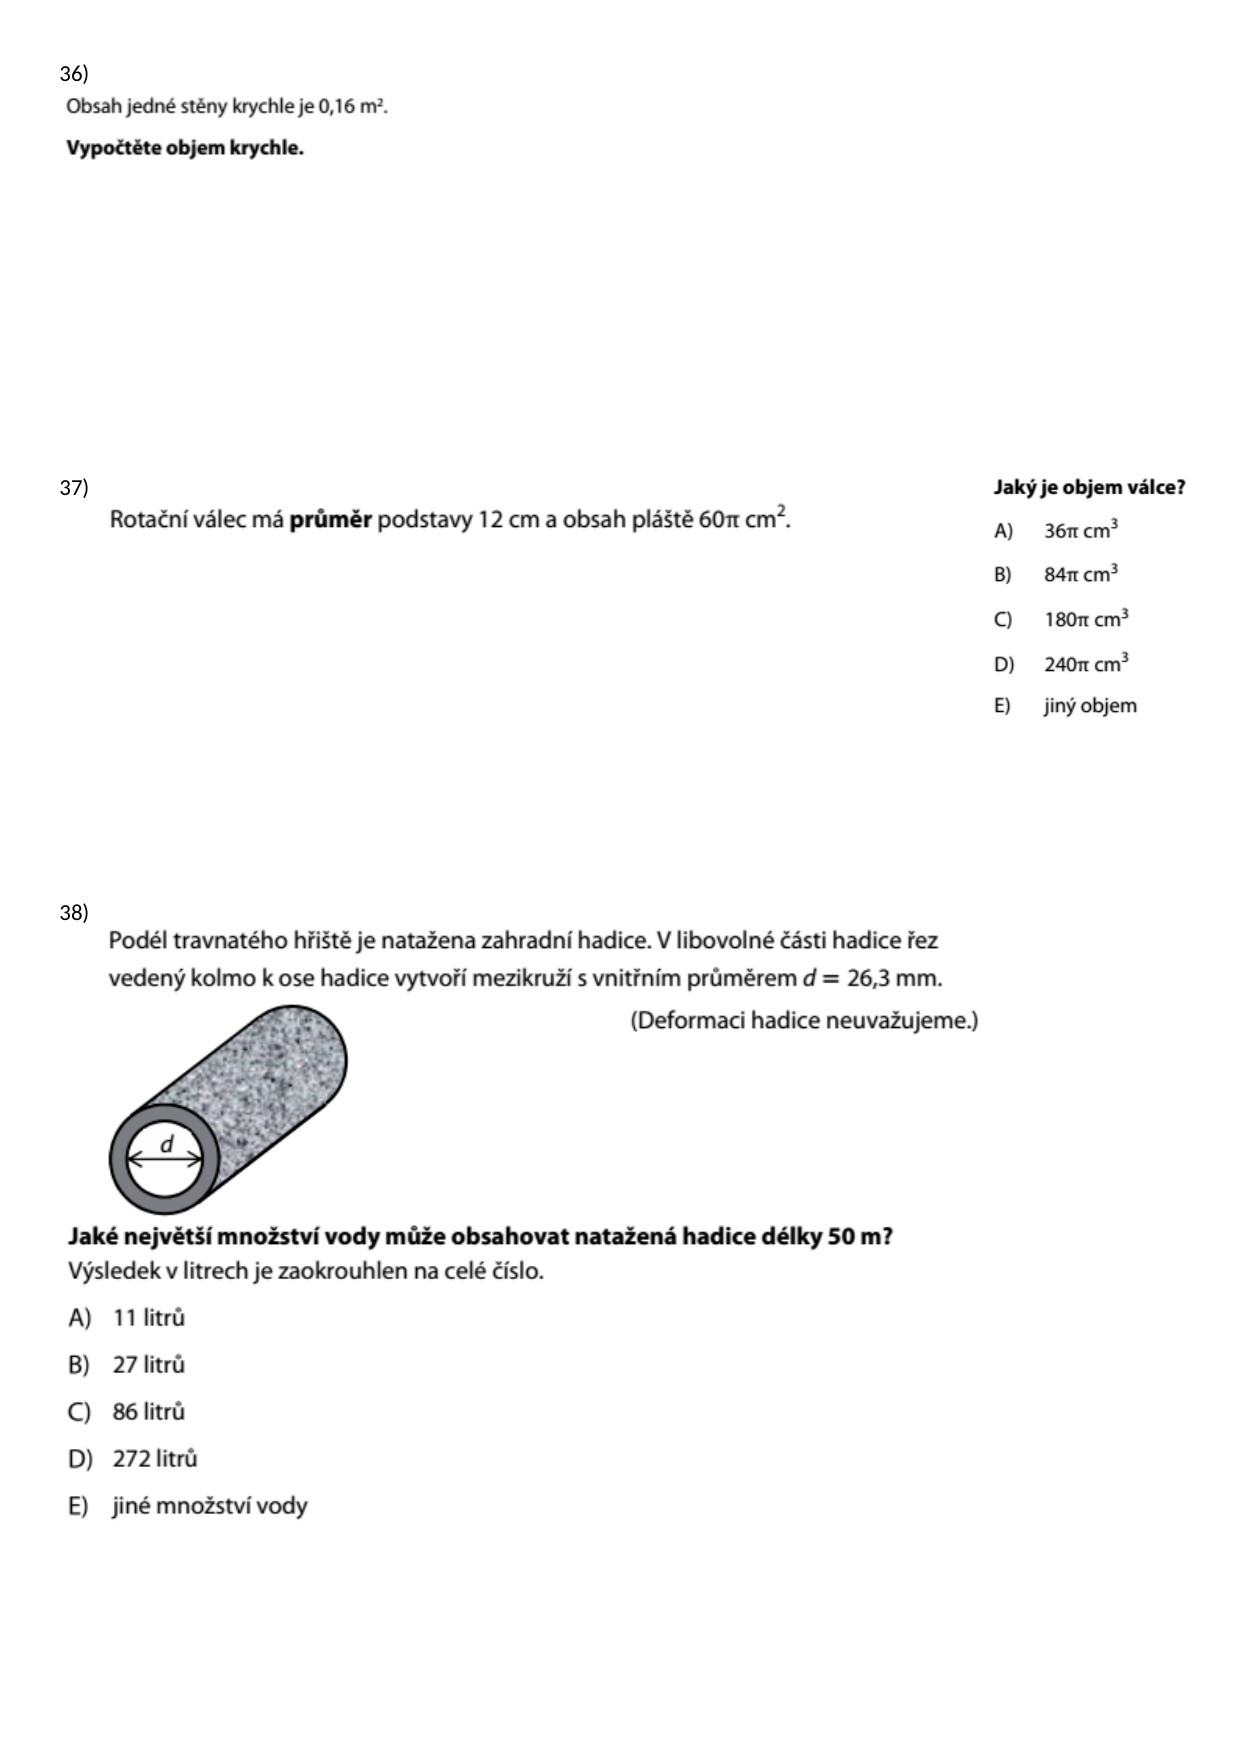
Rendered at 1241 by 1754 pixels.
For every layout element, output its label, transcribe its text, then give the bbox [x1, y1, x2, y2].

text 36) [59, 59, 1181, 87]
text 38) [59, 898, 1181, 926]
picture [59, 87, 392, 166]
picture [59, 925, 987, 1528]
picture [985, 469, 1188, 723]
picture [59, 501, 793, 537]
text 37) [59, 473, 985, 501]
